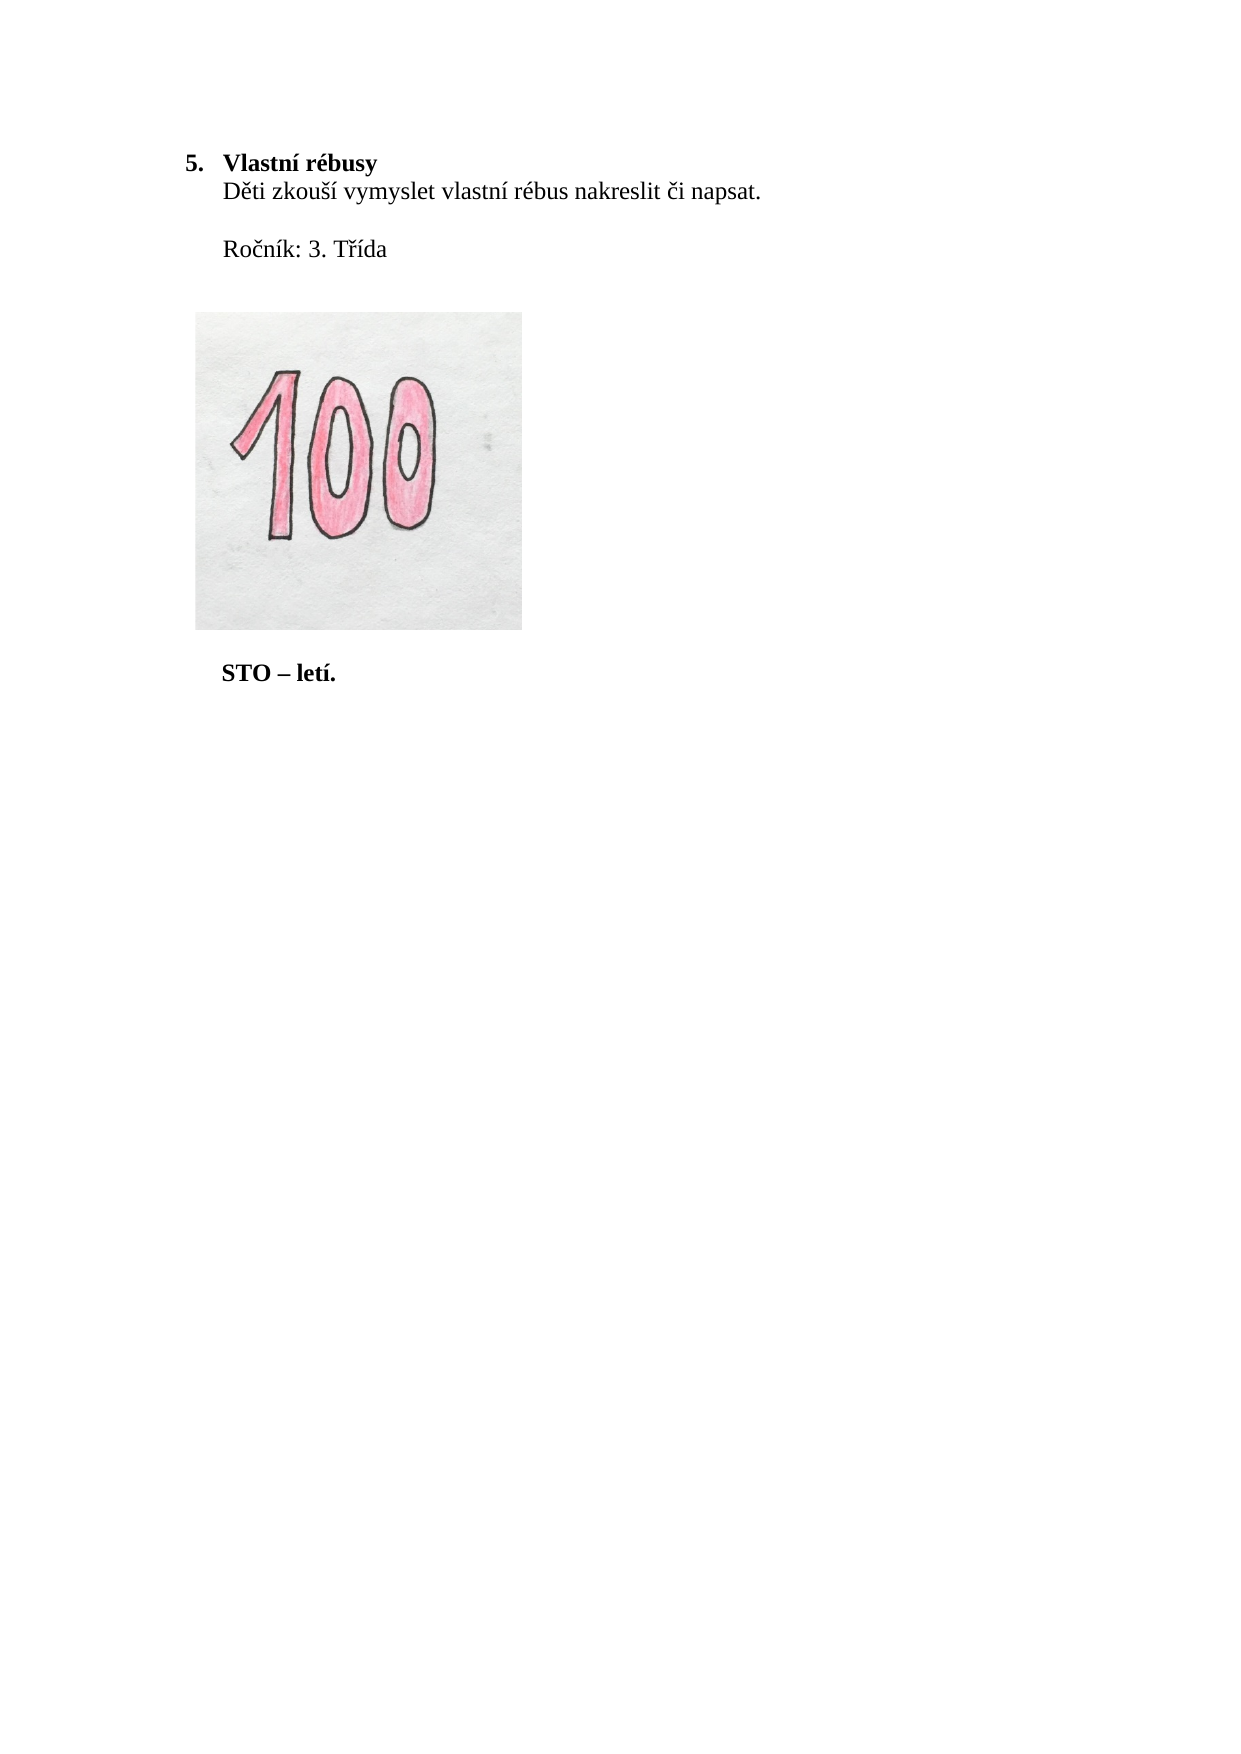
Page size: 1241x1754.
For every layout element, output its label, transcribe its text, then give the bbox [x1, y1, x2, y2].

list Vlastní rébusy [185, 148, 1093, 176]
text STO – letí. [148, 658, 1093, 687]
picture [195, 312, 522, 630]
list Ročník: 3. Třída [223, 234, 1093, 263]
list Děti zkouší vymyslet vlastní rébus nakreslit či napsat. [223, 176, 1093, 205]
